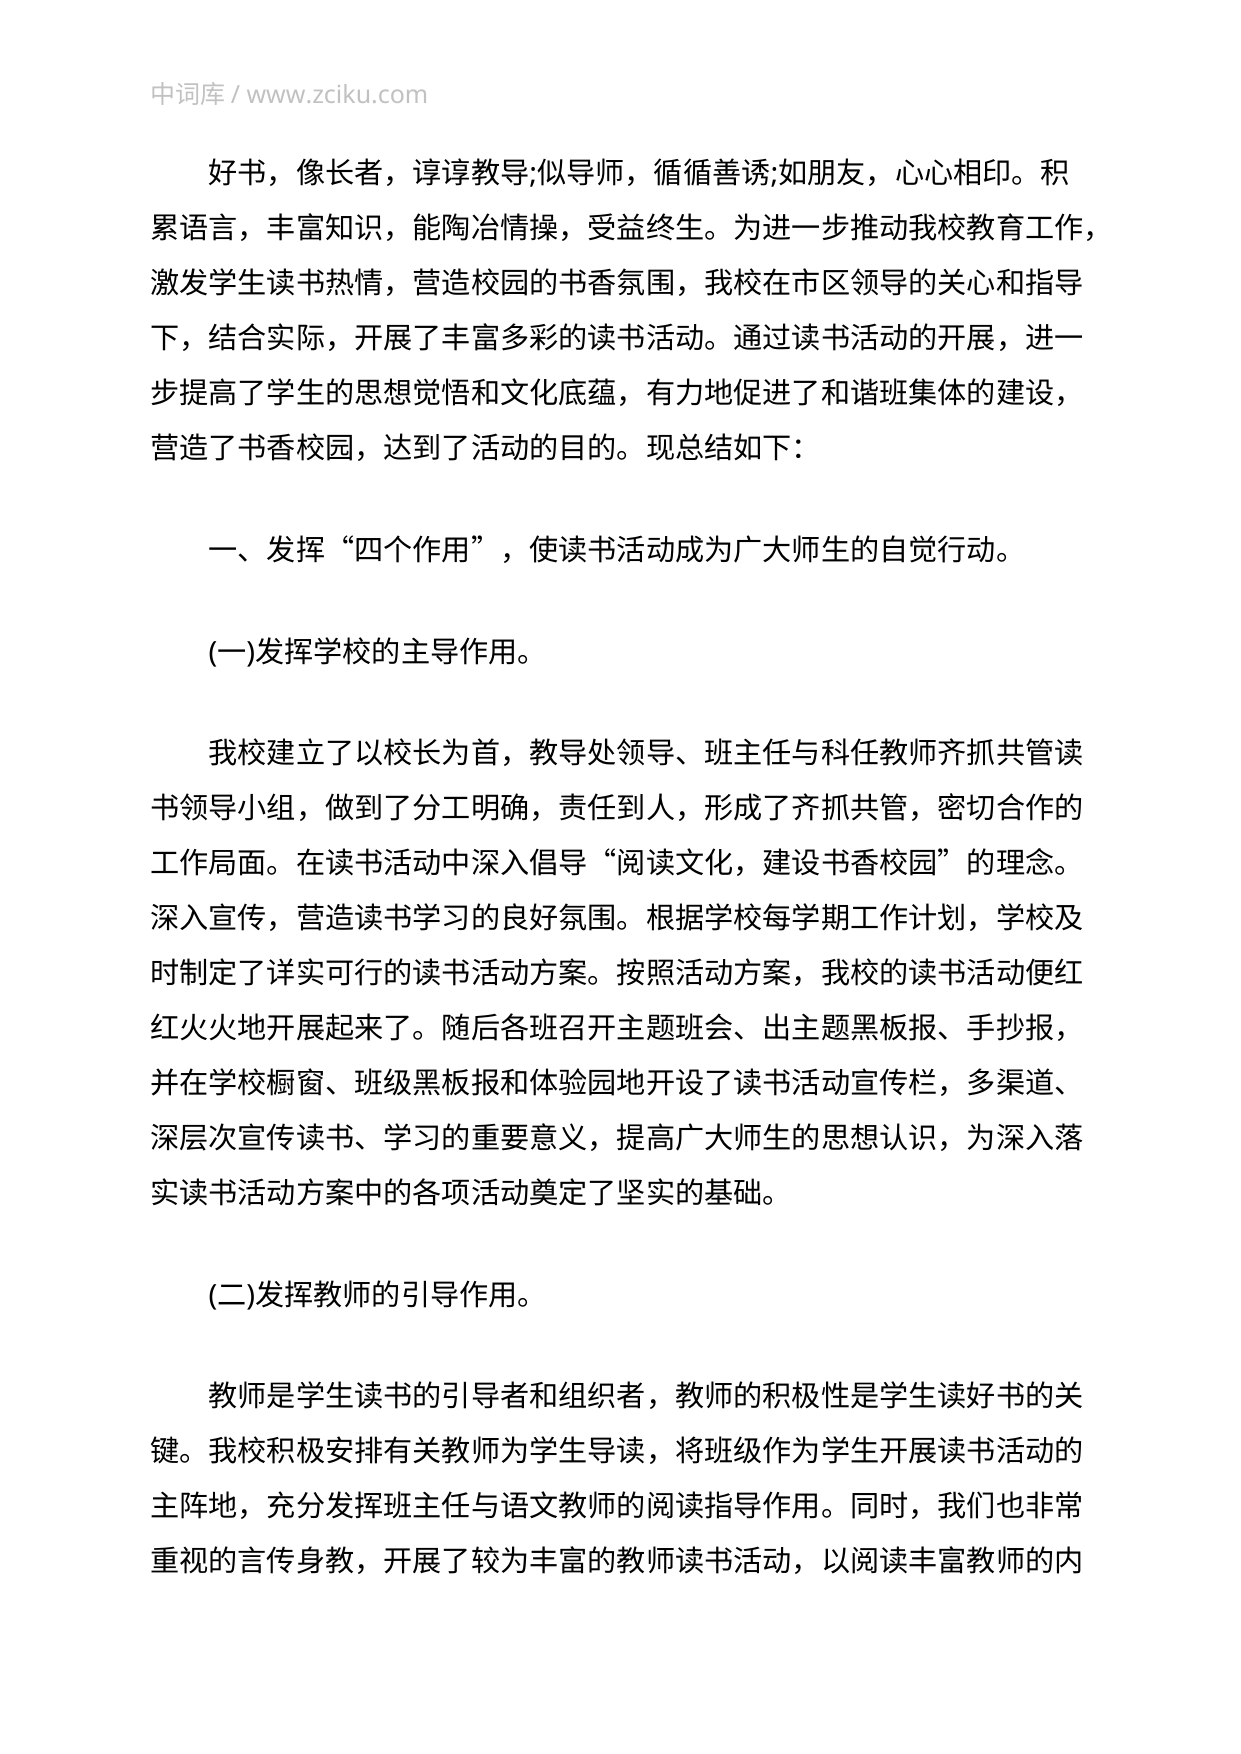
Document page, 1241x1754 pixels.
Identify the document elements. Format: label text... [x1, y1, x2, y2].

text (一)发挥学校的主导作用。 [150, 628, 1090, 671]
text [150, 1373, 1090, 1580]
text 一、发挥“四个作用”，使读书活动成为广大师生的自觉行动。 [150, 526, 1090, 569]
text 好书，像长者，谆谆教导;似导师，循循善诱;如朋友，心心相印。积累语言，丰富知识，能陶冶情操，受益终生。为进一步推动我校教育工作，激发学生读书热情，营造校园的书香氛围，我校在市区领导的关心和指导下，结合实际，开展了丰富多彩的读书活动。通过读书活动的开展，进一步提高了学生的思想觉悟和文化底蕴，有力地促进了和谐班集体的建设，营造了书香校园，达到了活动的目的。现总结如下： [150, 150, 1090, 467]
text 我校建立了以校长为首，教导处领导、班主任与科任教师齐抓共管读书领导小组，做到了分工明确，责任到人，形成了齐抓共管，密切合作的工作局面。在读书活动中深入倡导“阅读文化，建设书香校园”的理念。深入宣传，营造读书学习的良好氛围。根据学校每学期工作计划，学校及时制定了详实可行的读书活动方案。按照活动方案，我校的读书活动便红红火火地开展起来了。随后各班召开主题班会、出主题黑板报、手抄报，并在学校橱窗、班级黑板报和体验园地开设了读书活动宣传栏，多渠道、深层次宣传读书、学习的重要意义，提高广大师生的思想认识，为深入落实读书活动方案中的各项活动奠定了坚实的基础。 [150, 730, 1090, 1212]
text (二)发挥教师的引导作用。 [150, 1271, 1090, 1313]
